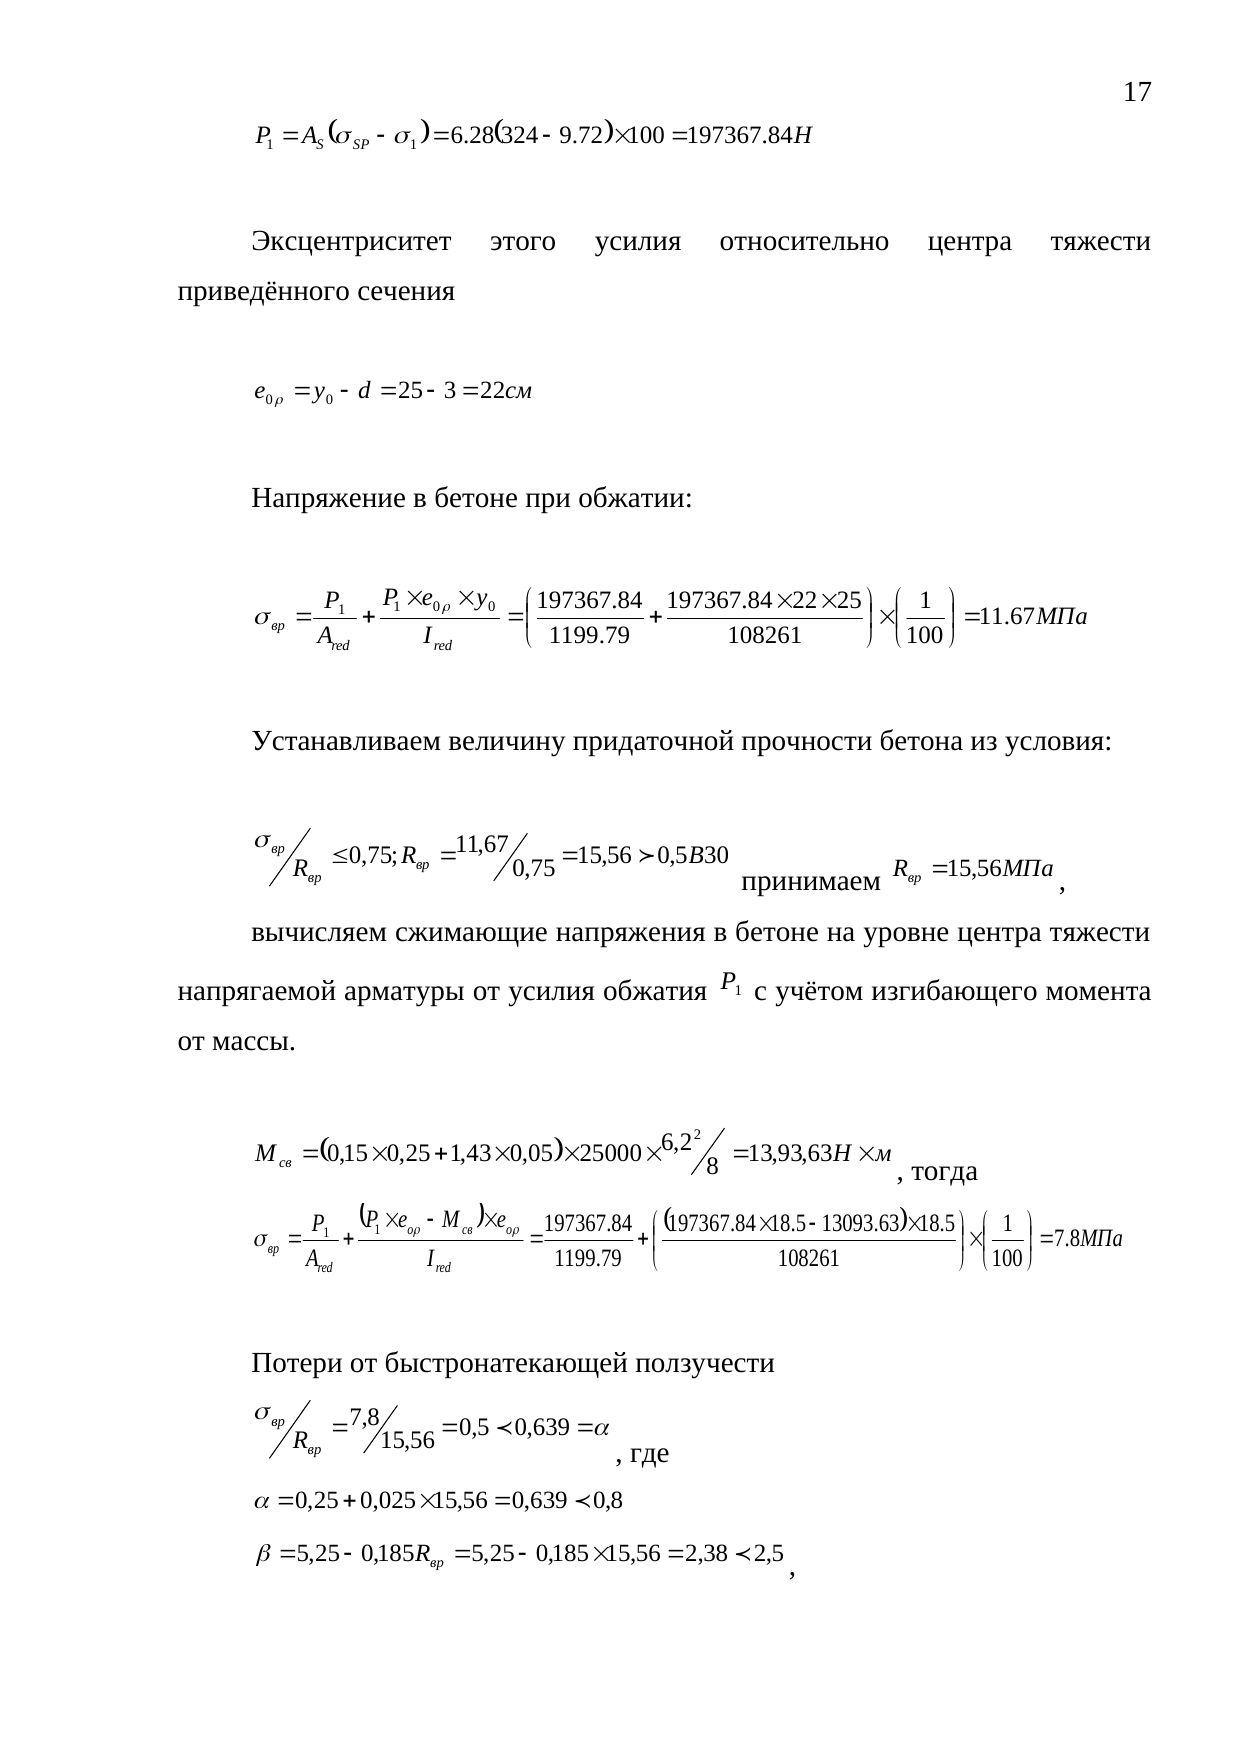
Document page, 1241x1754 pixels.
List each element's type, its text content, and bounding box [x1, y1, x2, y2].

text , [177, 1536, 1152, 1582]
text Устанавливаем величину придаточной прочности бетона из условия: [177, 723, 1152, 756]
text принимаем , [177, 823, 1152, 897]
text Напряжение в бетоне при обжатии: [177, 480, 1152, 513]
text , где [177, 1396, 1152, 1469]
text Потери от быстронатекающей ползучести [177, 1345, 1152, 1379]
text вычисляем сжимающие напряжения в бетоне на уровне центра тяжести напрягаемой арматуры от усилия обжатия с учётом изгибающего момента от массы. [177, 914, 1152, 1057]
text , тогда [177, 1124, 1152, 1186]
text Эксцентриситет этого усилия относительно центра тяжести приведённого сечения [177, 223, 1152, 307]
